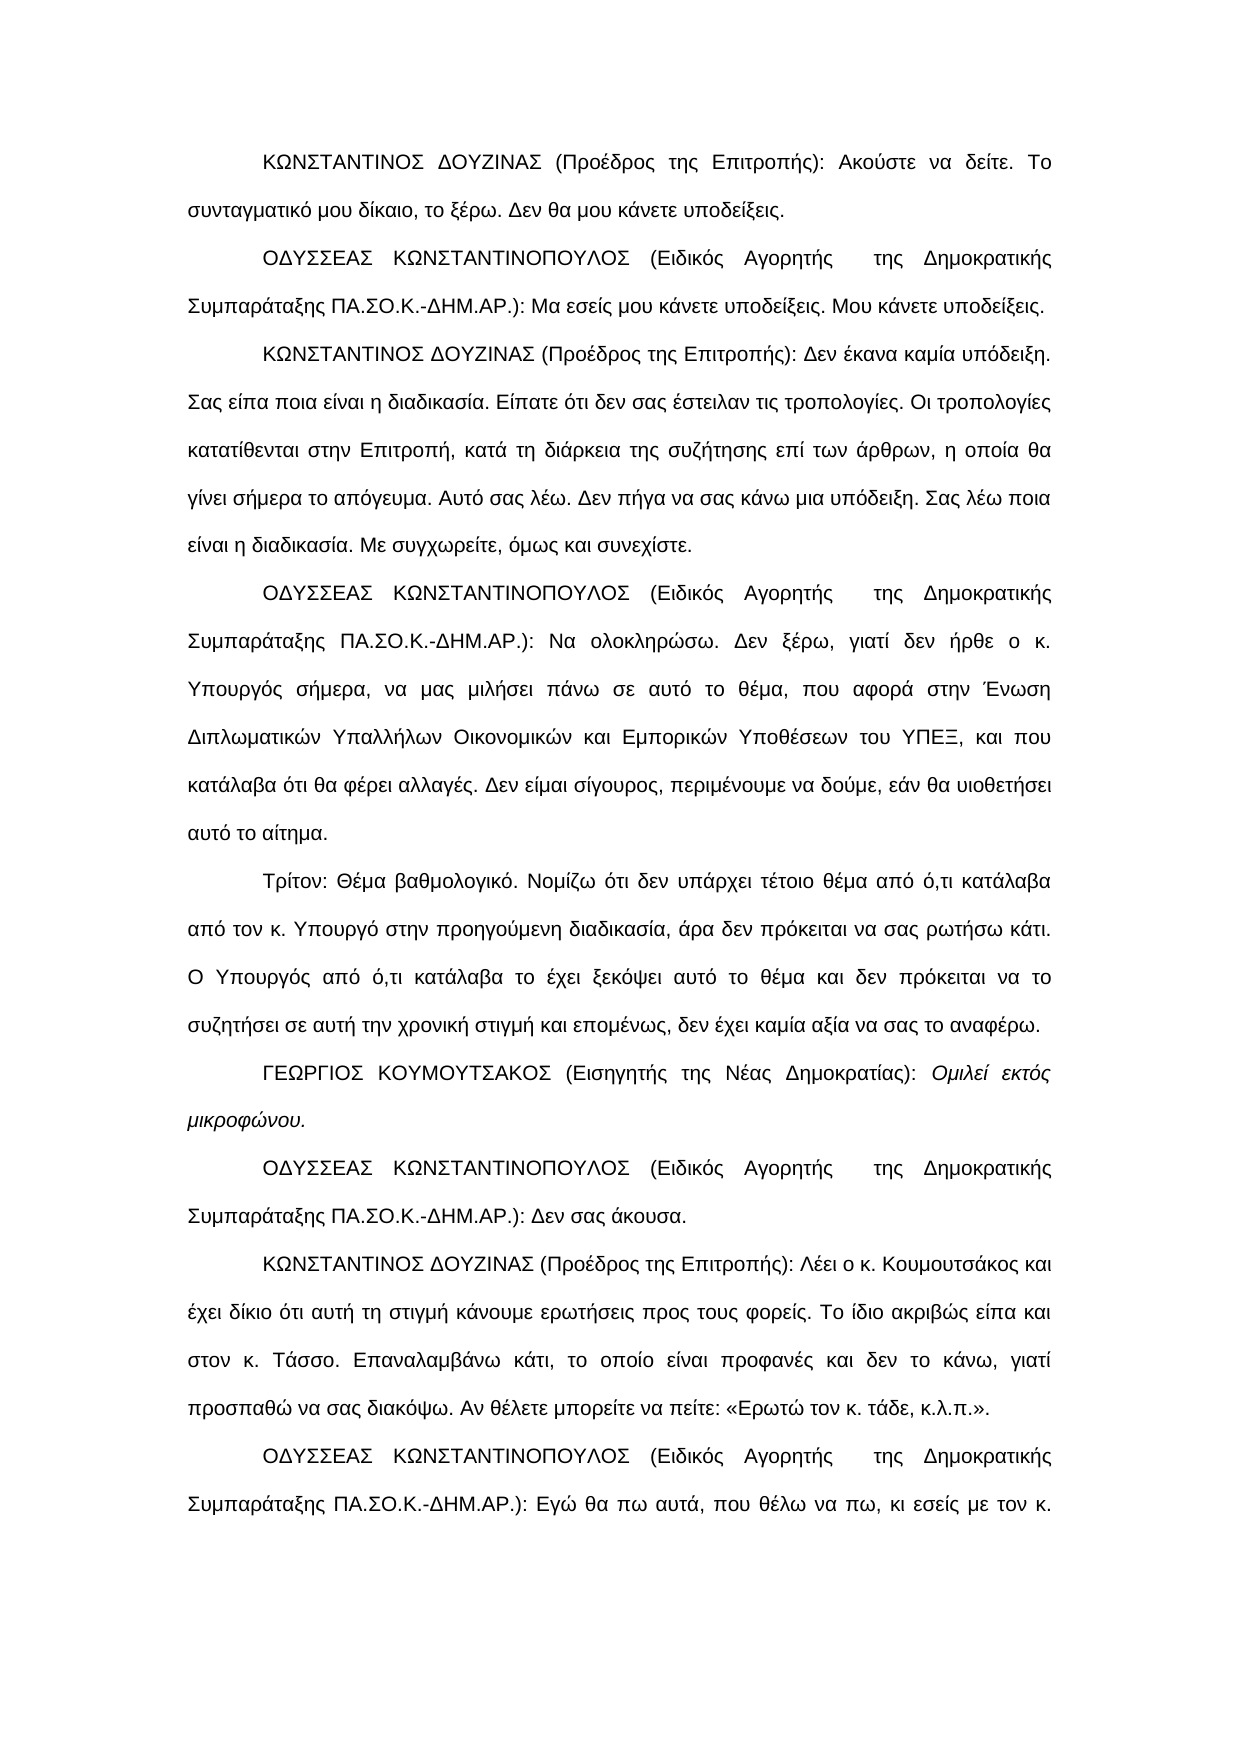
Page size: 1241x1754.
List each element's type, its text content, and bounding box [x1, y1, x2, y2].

text ΟΔΥΣΣΕΑΣ ΚΩΝΣΤΑΝΤΙΝΟΠΟΥΛΟΣ (Ειδικός Αγορητής της Δημοκρατικής Συμπαράταξης ΠΑ.ΣΟ.Κ.-ΔΗΜ.ΑΡ.): Να ολοκληρώσω. Δεν ξέρω, γιατί δεν ήρθε ο κ. Υπουργός σήμερα, να μας μιλήσει πάνω σε αυτό το θέμα, που αφορά στην Ένωση Διπλωματικών Υπαλλήλων Οικονομικών και Εμπορικών Υποθέσεων του ΥΠΕΞ, και που κατάλαβα ότι θα φέρει αλλαγές. Δεν είμαι σίγουρος, περιμένουμε να δούμε, εάν θα υιοθετήσει αυτό το αίτημα. [187, 581, 1053, 845]
text ΚΩΝΣΤΑΝΤΙΝΟΣ ΔΟΥΖΙΝΑΣ (Προέδρος της Επιτροπής): Ακούστε να δείτε. Το συνταγματικό μου δίκαιο, το ξέρω. Δεν θα μου κάνετε υποδείξεις. [187, 150, 1053, 222]
text ΚΩΝΣΤΑΝΤΙΝΟΣ ΔΟΥΖΙΝΑΣ (Προέδρος της Επιτροπής): Λέει ο κ. Κουμουτσάκος και έχει δίκιο ότι αυτή τη στιγμή κάνουμε ερωτήσεις προς τους φορείς. Το ίδιο ακριβώς είπα και στον κ. Τάσσο. Επαναλαμβάνω κάτι, το οποίο είναι προφανές και δεν το κάνω, γιατί προσπαθώ να σας διακόψω. Αν θέλετε μπορείτε να πείτε: «Ερωτώ τον κ. τάδε, κ.λ.π.». [187, 1252, 1053, 1420]
text Τρίτον: Θέμα βαθμολογικό. Νομίζω ότι δεν υπάρχει τέτοιο θέμα από ό,τι κατάλαβα από τον κ. Υπουργό στην προηγούμενη διαδικασία, άρα δεν πρόκειται να σας ρωτήσω κάτι. Ο Υπουργός από ό,τι κατάλαβα το έχει ξεκόψει αυτό το θέμα και δεν πρόκειται να το συζητήσει σε αυτή την χρονική στιγμή και επομένως, δεν έχει καμία αξία να σας το αναφέρω. [187, 869, 1053, 1036]
text ΓΕΩΡΓΙΟΣ ΚΟΥΜΟΥΤΣΑΚΟΣ (Εισηγητής της Νέας Δημοκρατίας): Ομιλεί εκτός μικροφώνου. [187, 1060, 1053, 1132]
text ΟΔΥΣΣΕΑΣ ΚΩΝΣΤΑΝΤΙΝΟΠΟΥΛΟΣ (Ειδικός Αγορητής της Δημοκρατικής Συμπαράταξης ΠΑ.ΣΟ.Κ.-ΔΗΜ.ΑΡ.): Δεν σας άκουσα. [187, 1156, 1053, 1228]
text ΟΔΥΣΣΕΑΣ ΚΩΝΣΤΑΝΤΙΝΟΠΟΥΛΟΣ (Ειδικός Αγορητής της Δημοκρατικής Συμπαράταξης ΠΑ.ΣΟ.Κ.-ΔΗΜ.ΑΡ.): Μα εσείς μου κάνετε υποδείξεις. Μου κάνετε υποδείξεις. [187, 246, 1053, 318]
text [187, 1444, 1053, 1516]
text ΚΩΝΣΤΑΝΤΙΝΟΣ ΔΟΥΖΙΝΑΣ (Προέδρος της Επιτροπής): Δεν έκανα καμία υπόδειξη. Σας είπα ποια είναι η διαδικασία. Είπατε ότι δεν σας έστειλαν τις τροπολογίες. Οι τροπολογίες κατατίθενται στην Επιτροπή, κατά τη διάρκεια της συζήτησης επί των άρθρων, η οποία θα γίνει σήμερα το απόγευμα. Αυτό σας λέω. Δεν πήγα να σας κάνω μια υπόδειξη. Σας λέω ποια είναι η διαδικασία. Με συγχωρείτε, όμως και συνεχίστε. [187, 342, 1053, 557]
